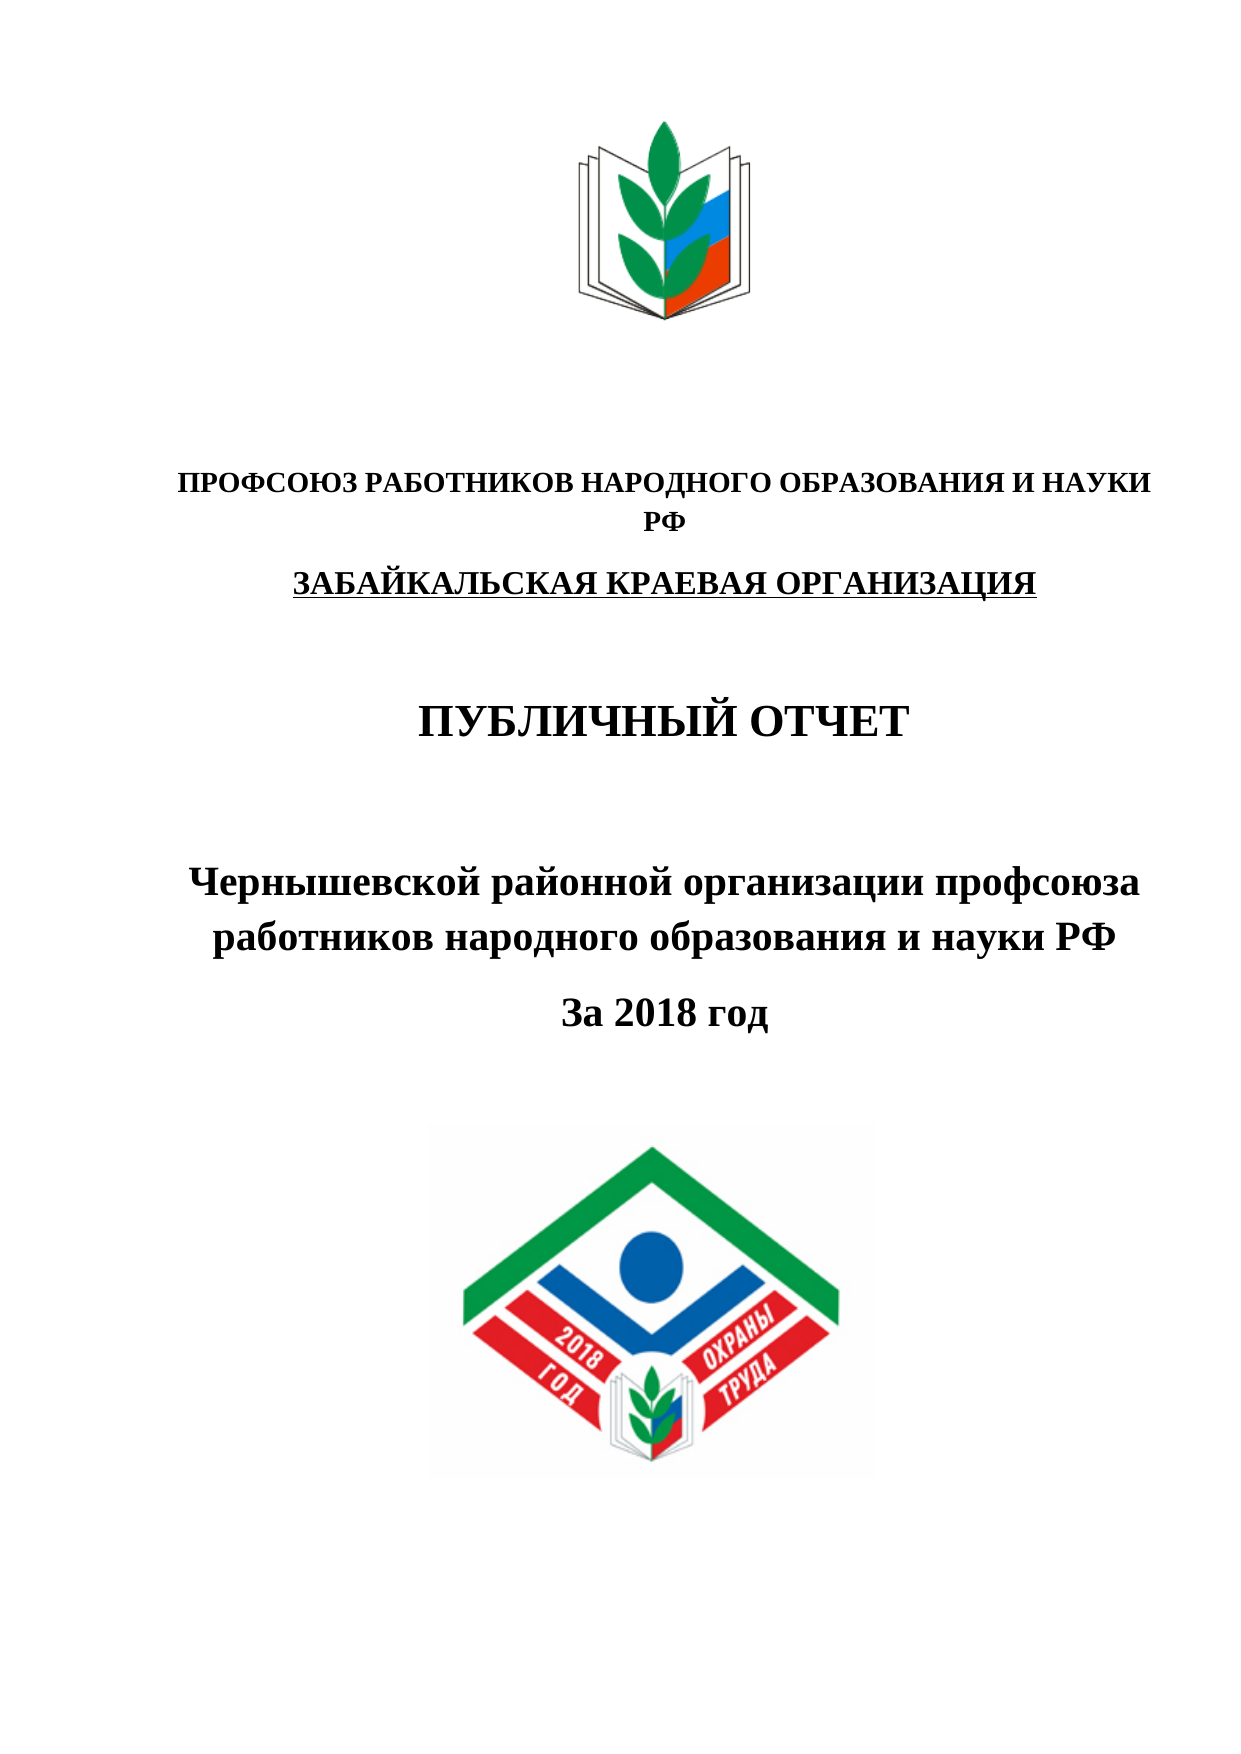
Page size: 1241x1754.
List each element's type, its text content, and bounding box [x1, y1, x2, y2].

text ПРОФСОЮЗ РАБОТНИКОВ НАРОДНОГО ОБРАЗОВАНИЯ И НАУКИ РФ [177, 466, 1152, 538]
text ЗАБАЙКАЛЬСКАЯ КРАЕВАЯ ОРГАНИЗАЦИЯ [177, 563, 1152, 602]
text За 2018 год [177, 987, 1152, 1035]
text Чернышевской районной организации профсоюза работников народного образования и науки РФ [177, 856, 1152, 959]
picture [427, 1123, 876, 1478]
text ПУБЛИЧНЫЙ ОТЧЕТ [177, 693, 1152, 746]
